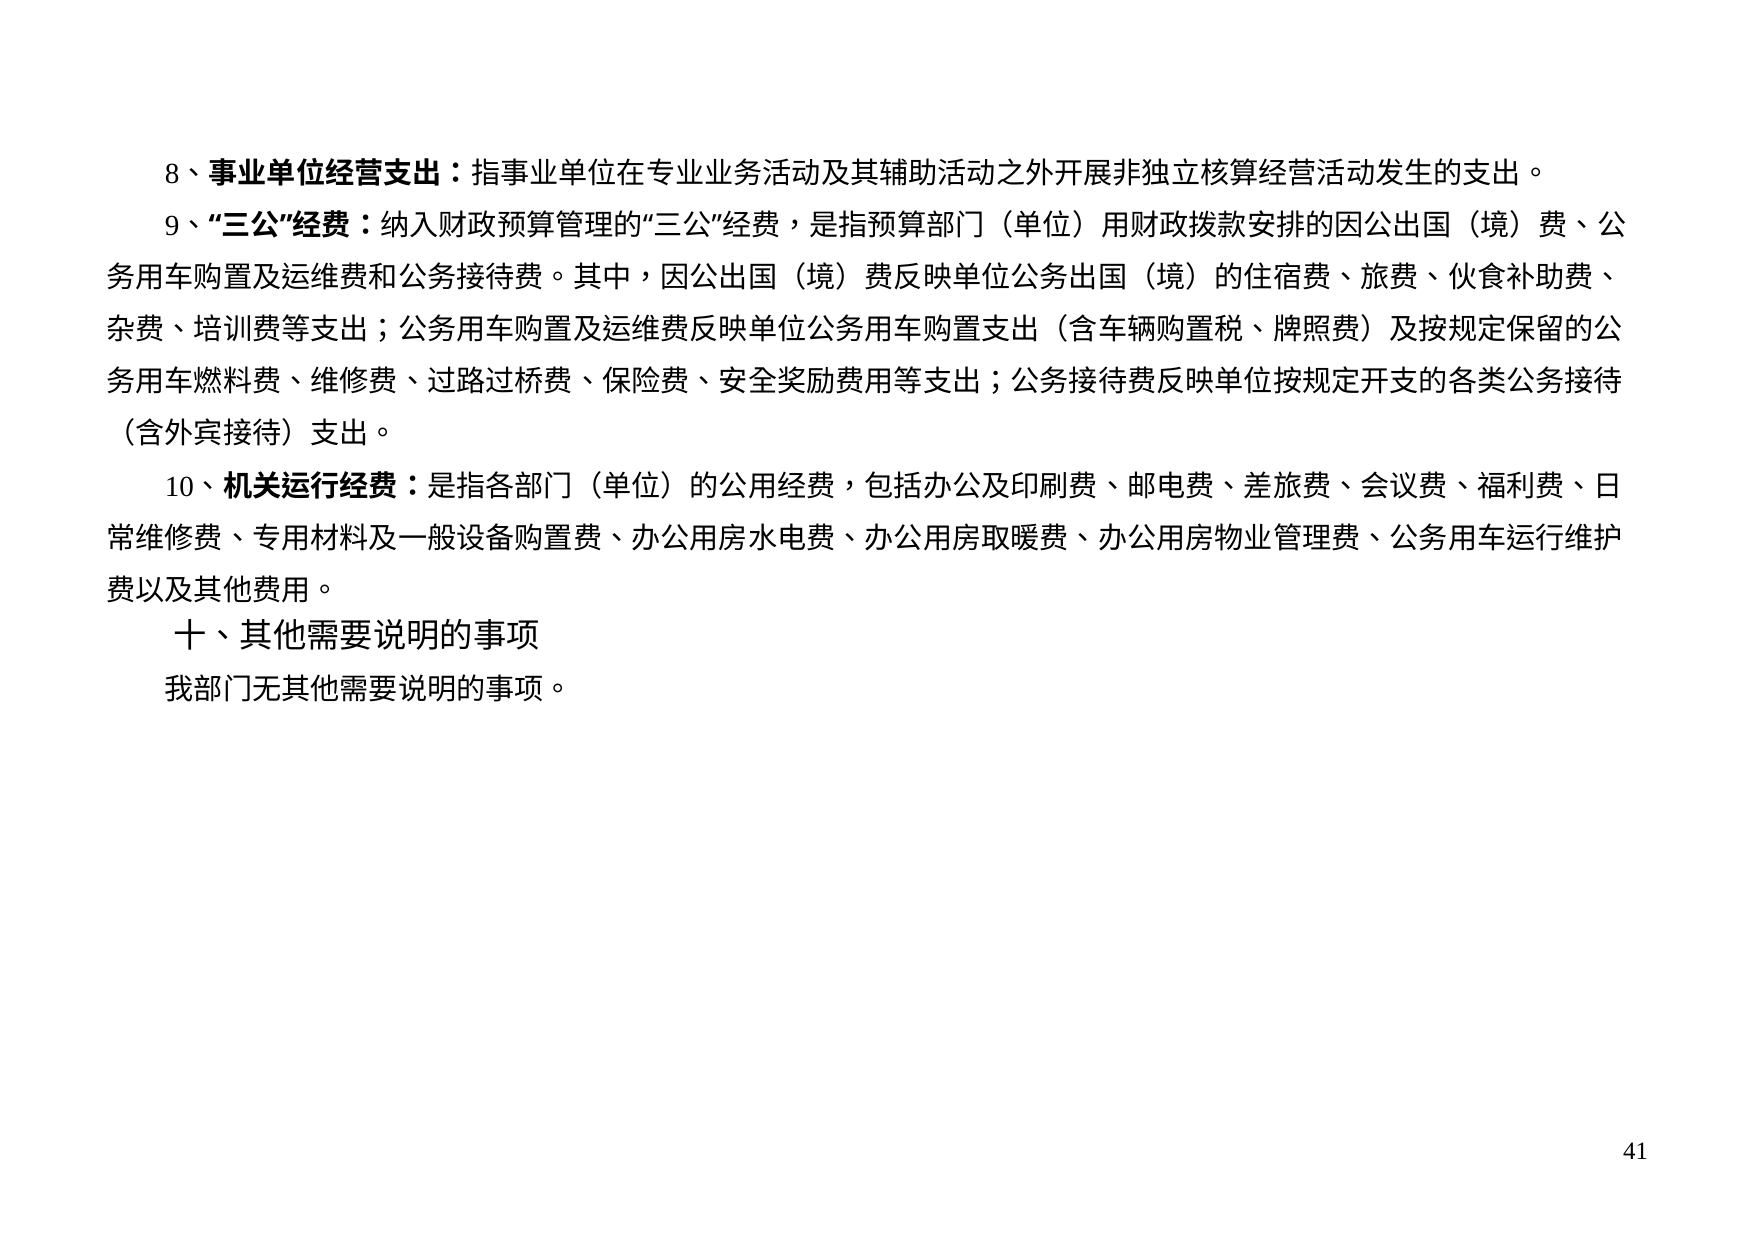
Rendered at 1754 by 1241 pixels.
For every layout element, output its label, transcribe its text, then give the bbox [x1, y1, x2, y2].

text 8、事业单位经营支出：指事业单位在专业业务活动及其辅助活动之外开展非独立核算经营活动发生的支出。 [106, 142, 1648, 194]
text 9、“三公”经费：纳入财政预算管理的“三公”经费，是指预算部门（单位）用财政拨款安排的因公出国（境）费、公务用车购置及运维费和公务接待费。其中，因公出国（境）费反映单位公务出国（境）的住宿费、旅费、伙食补助费、杂费、培训费等支出；公务用车购置及运维费反映单位公务用车购置支出（含车辆购置税、牌照费）及按规定保留的公务用车燃料费、维修费、过路过桥费、保险费、安全奖励费用等支出；公务接待费反映单位按规定开支的各类公务接待（含外宾接待）支出。 [106, 194, 1648, 454]
text 10、机关运行经费：是指各部门（单位）的公用经费，包括办公及印刷费、邮电费、差旅费、会议费、福利费、日常维修费、专用材料及一般设备购置费、办公用房水电费、办公用房取暖费、办公用房物业管理费、公务用车运行维护费以及其他费用。 [106, 454, 1648, 611]
text 十、其他需要说明的事项 [106, 612, 1648, 657]
text 我部门无其他需要说明的事项。 [106, 658, 1648, 710]
